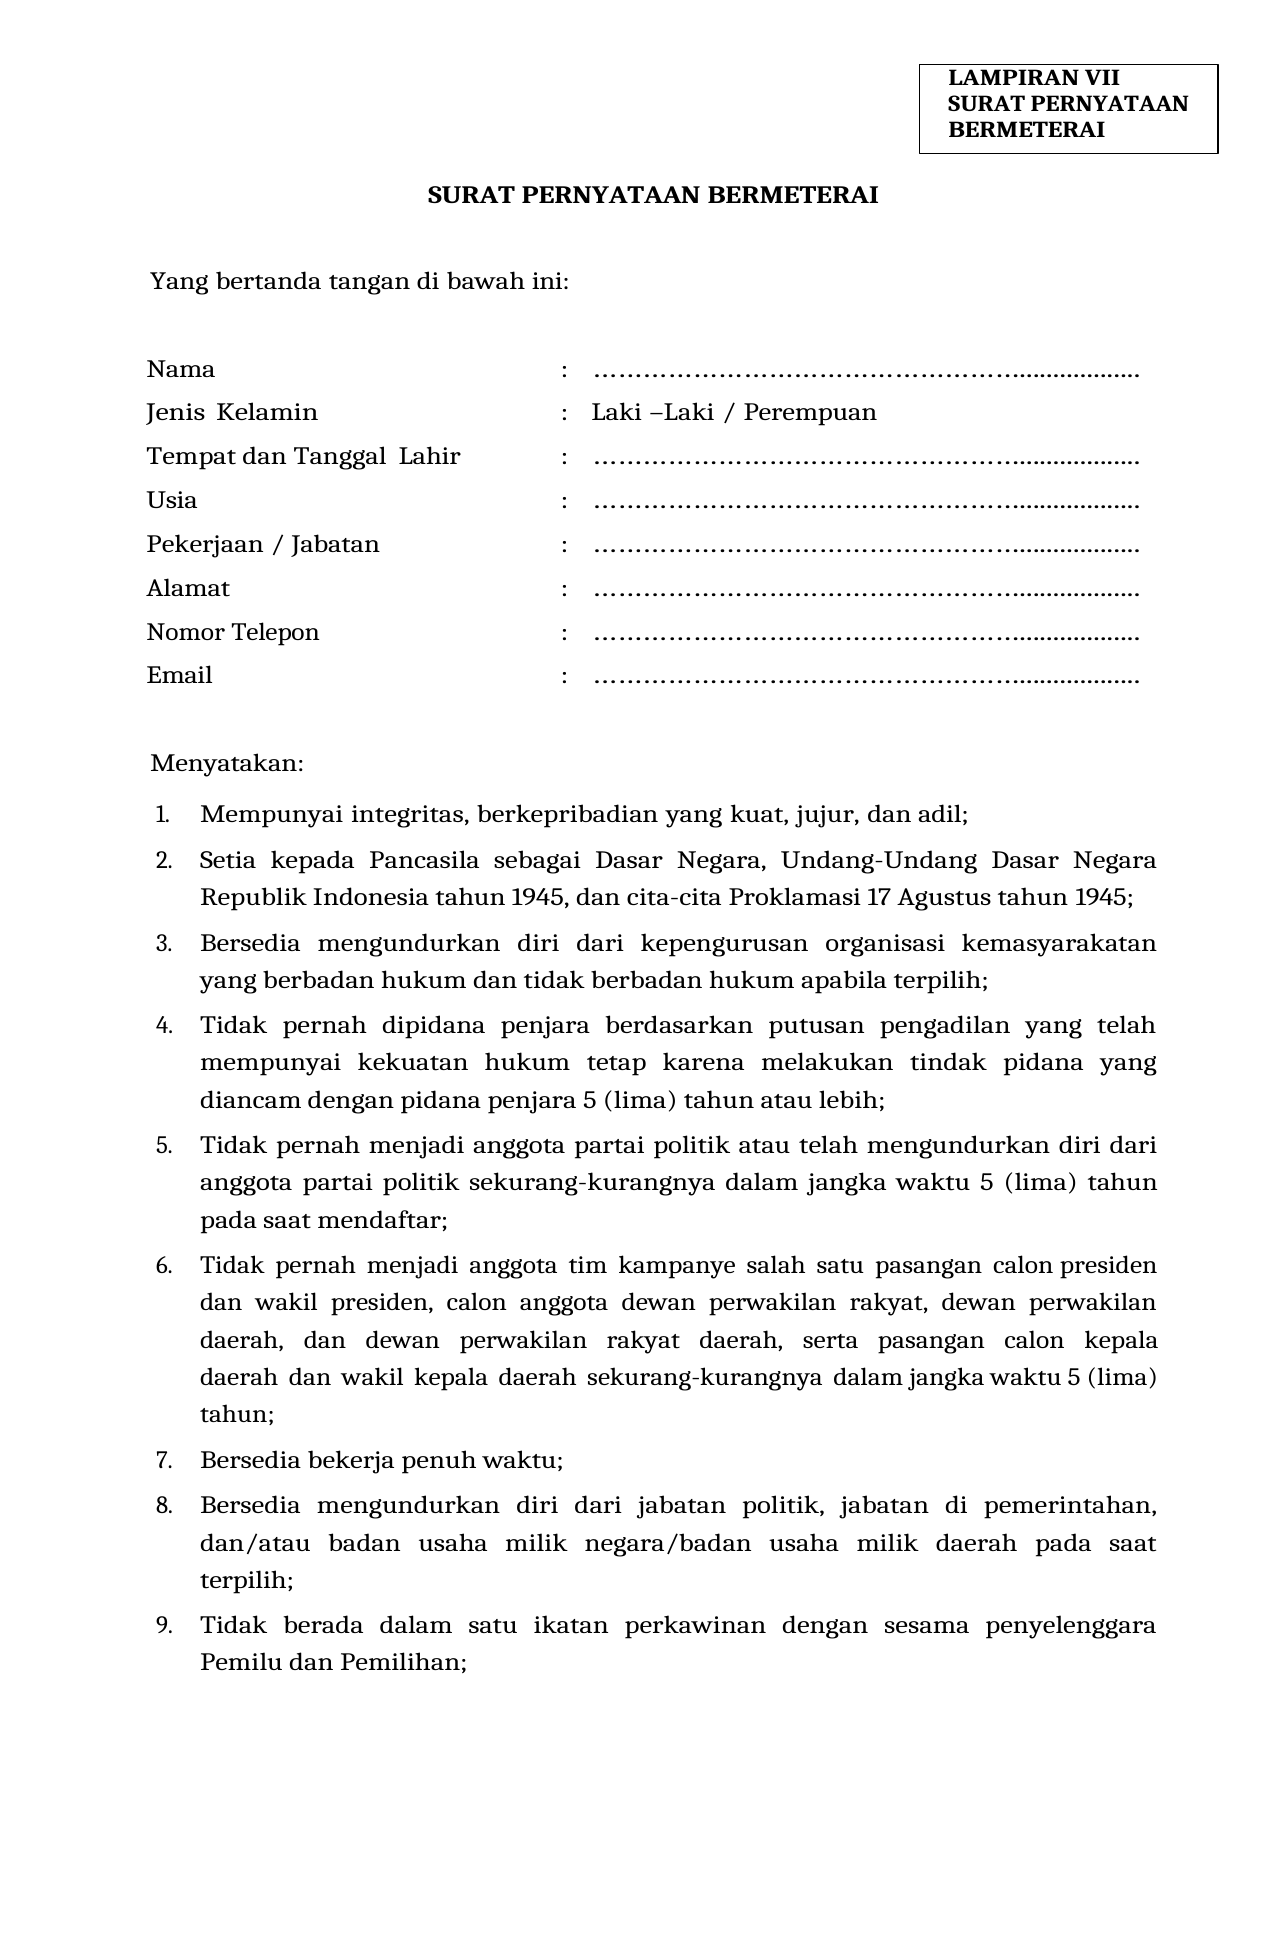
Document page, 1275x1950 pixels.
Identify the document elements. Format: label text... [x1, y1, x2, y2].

list Bersedia bekerja penuh waktu; [156, 1446, 1248, 1474]
list Bersedia mengundurkan diri dari jabatan politik, jabatan di pemerintahan, dan/atau badan usaha milik negara/badan usaha milik daerah pada saat terpilih; [156, 1491, 1158, 1595]
table_cell : [518, 435, 580, 478]
list Setia kepada Pancasila sebagai Dasar Negara, Undang-Undang Dasar Negara Republik Indonesia tahun 1945, dan cita-cita Proklamasi 17 Agustus tahun 1945; [156, 846, 1158, 912]
table_cell Nomor Telepon [141, 610, 518, 654]
table_cell Alamat [141, 566, 518, 610]
table_header …………………………………………….................. [580, 354, 1165, 391]
table_cell …………………………………………….................. [580, 654, 1165, 691]
table_cell Pekerjaan / Jabatan [141, 523, 518, 566]
table_cell …………………………………………….................. [580, 435, 1165, 478]
table_cell : [518, 479, 580, 522]
text Menyatakan: [150, 749, 1248, 777]
table_cell …………………………………………….................. [580, 610, 1165, 654]
list Tidak pernah menjadi anggota partai politik atau telah mengundurkan diri dari anggota partai politik sekurang-kurangnya dalam jangka waktu 5 (lima) tahun pada saat mendaftar; [156, 1131, 1158, 1234]
table_cell Laki –Laki / Perempuan [580, 391, 1165, 434]
table_cell : [518, 391, 580, 434]
list Tidak pernah dipidana penjara berdasarkan putusan pengadilan yang telah mempunyai kekuatan hukum tetap karena melakukan tindak pidana yang diancam dengan pidana penjara 5 (lima) tahun atau lebih; [156, 1011, 1158, 1114]
table_cell …………………………………………….................. [580, 566, 1165, 610]
table_cell Email [141, 654, 518, 691]
table_cell …………………………………………….................. [580, 523, 1165, 566]
list Bersedia mengundurkan diri dari kepengurusan organisasi kemasyarakatan yang berbadan hukum dan tidak berbadan hukum apabila terpilih; [156, 929, 1158, 994]
table_cell …………………………………………….................. [580, 479, 1165, 522]
list Mempunyai integritas, berkepribadian yang kuat, jujur, dan adil; [156, 800, 1248, 829]
table_cell : [518, 566, 580, 610]
text Yang bertanda tangan di bawah ini: [150, 267, 1248, 296]
table_cell : [518, 610, 580, 654]
table_cell Tempat dan Tanggal Lahir [141, 435, 518, 478]
list Tidak pernah menjadi anggota tim kampanye salah satu pasangan calon presiden dan wakil presiden, calon anggota dewan perwakilan rakyat, dewan perwakilan daerah, dan dewan perwakilan rakyat daerah, serta pasangan calon kepala daerah dan wakil kepala daerah sekurang-kurangnya dalam jangka waktu 5 (lima) tahun; [156, 1251, 1158, 1429]
table_header Nama [141, 354, 518, 391]
table_cell Usia [141, 479, 518, 522]
table_cell : [518, 654, 580, 691]
table_cell Jenis Kelamin [141, 391, 518, 434]
table_header : [518, 354, 580, 391]
table_cell : [518, 523, 580, 566]
list Tidak berada dalam satu ikatan perkawinan dengan sesama penyelenggara Pemilu dan Pemilihan; [156, 1611, 1158, 1677]
text SURAT PERNYATAAN BERMETERAI [59, 181, 1248, 209]
